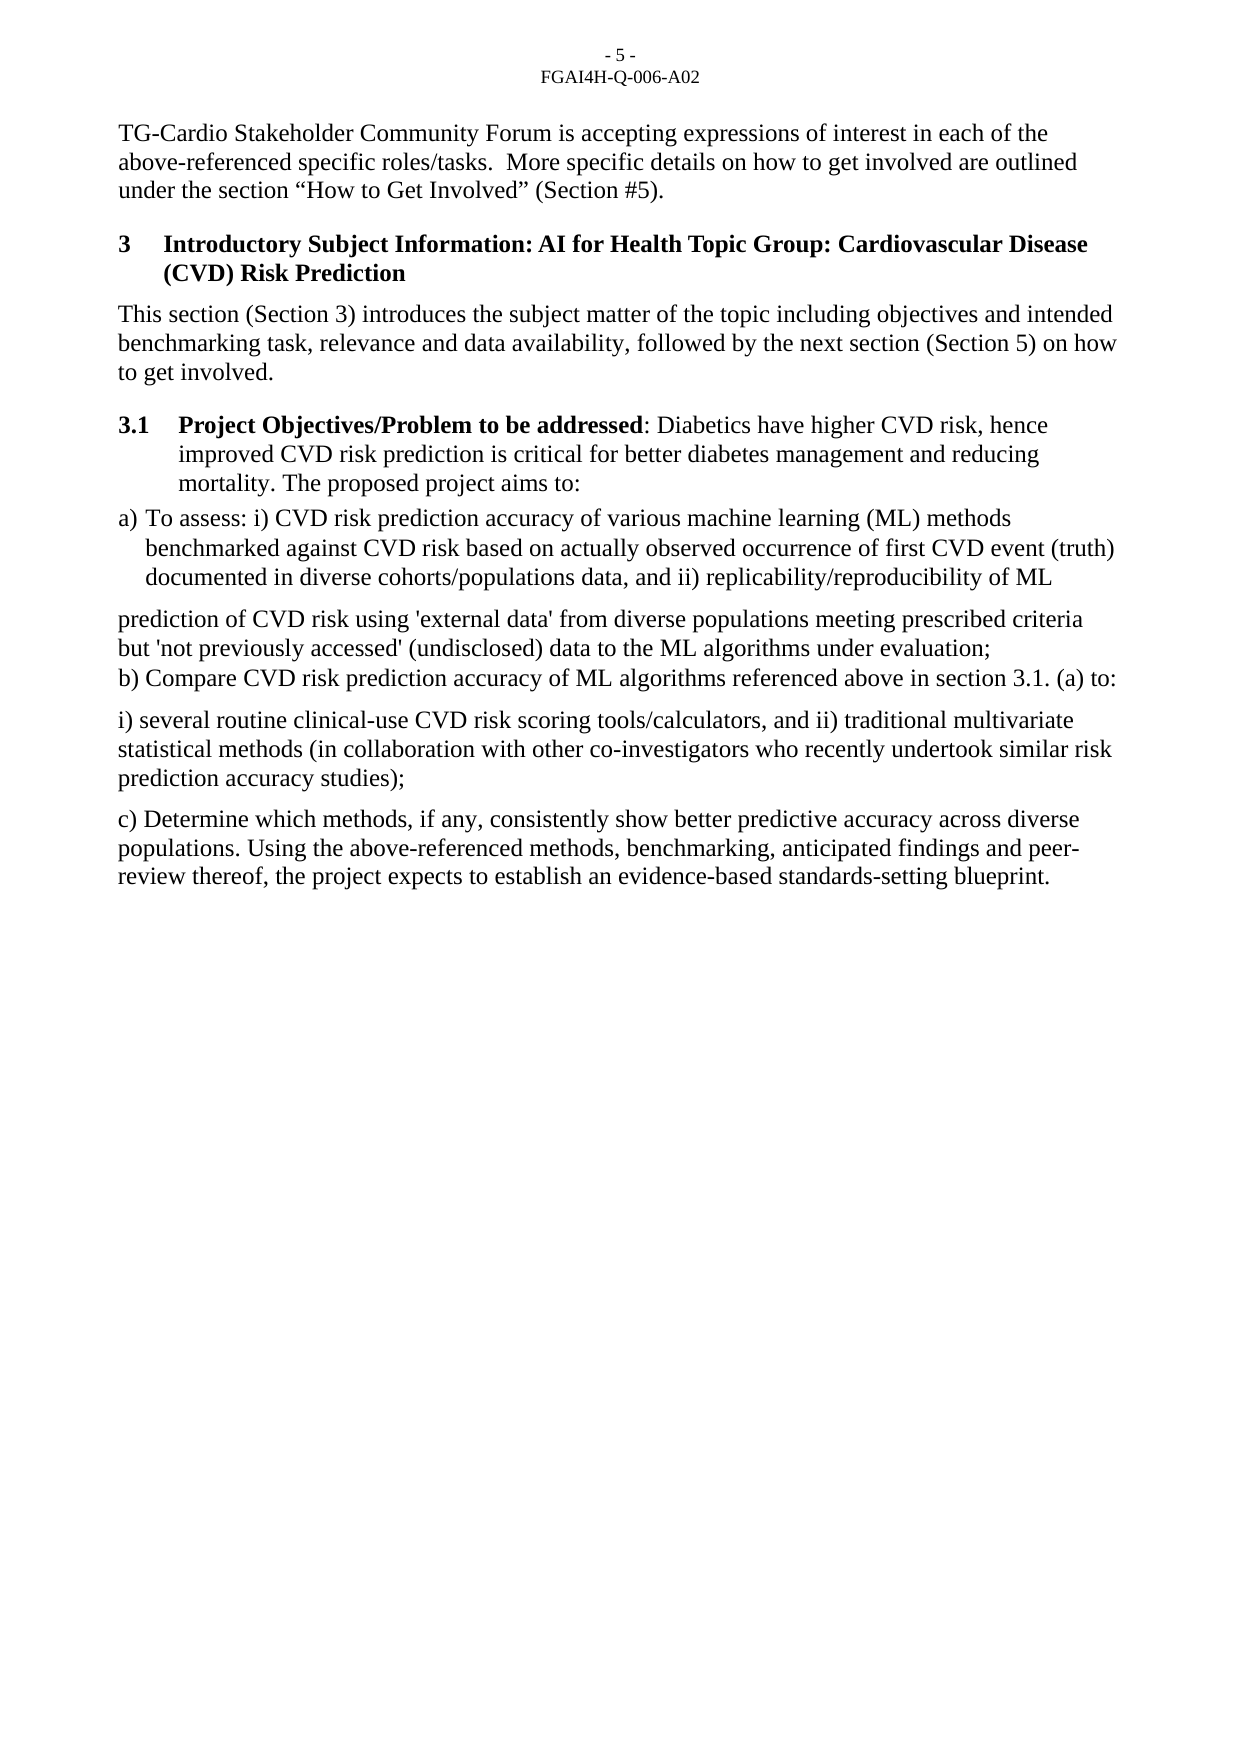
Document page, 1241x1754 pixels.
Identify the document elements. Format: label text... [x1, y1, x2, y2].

text prediction of CVD risk using 'external data' from diverse populations meeting prescribed criteria but 'not previously accessed' (undisclosed) data to the ML algorithms under evaluation; [118, 604, 1118, 662]
text TG-Cardio Stakeholder Community Forum is accepting expressions of interest in each of the above-referenced specific roles/tasks. More specific details on how to get involved are outlined under the section “How to Get Involved” (Section #5). [118, 118, 1122, 204]
text c) Determine which methods, if any, consistently show better predictive accuracy across diverse populations. Using the above-referenced methods, benchmarking, anticipated findings and peer-review thereof, the project expects to establish an evidence-based standards-setting blueprint. [118, 804, 1118, 890]
subtitle Introductory Subject Information: AI for Health Topic Group: Cardiovascular Disease (CVD) Risk Prediction [118, 229, 1122, 287]
text This section (Section 3) introduces the subject matter of the topic including objectives and intended benchmarking task, relevance and data availability, followed by the next section (Section 5) on how to get involved. [118, 299, 1118, 386]
list To assess: i) CVD risk prediction accuracy of various machine learning (ML) methods benchmarked against CVD risk based on actually observed occurrence of first CVD event (truth) documented in diverse cohorts/populations data, and ii) replicability/reproducibility of ML [118, 503, 1118, 591]
list Compare CVD risk prediction accuracy of ML algorithms referenced above in section 3.1. (a) to: [118, 663, 1118, 692]
text i) several routine clinical-use CVD risk scoring tools/calculators, and ii) traditional multivariate statistical methods (in collaboration with other co-investigators who recently undertook similar risk prediction accuracy studies); [118, 705, 1118, 791]
subtitle Project Objectives/Problem to be addressed: Diabetics have higher CVD risk, hence improved CVD risk prediction is critical for better diabetes management and reducing mortality. The proposed project aims to: [118, 411, 1122, 497]
